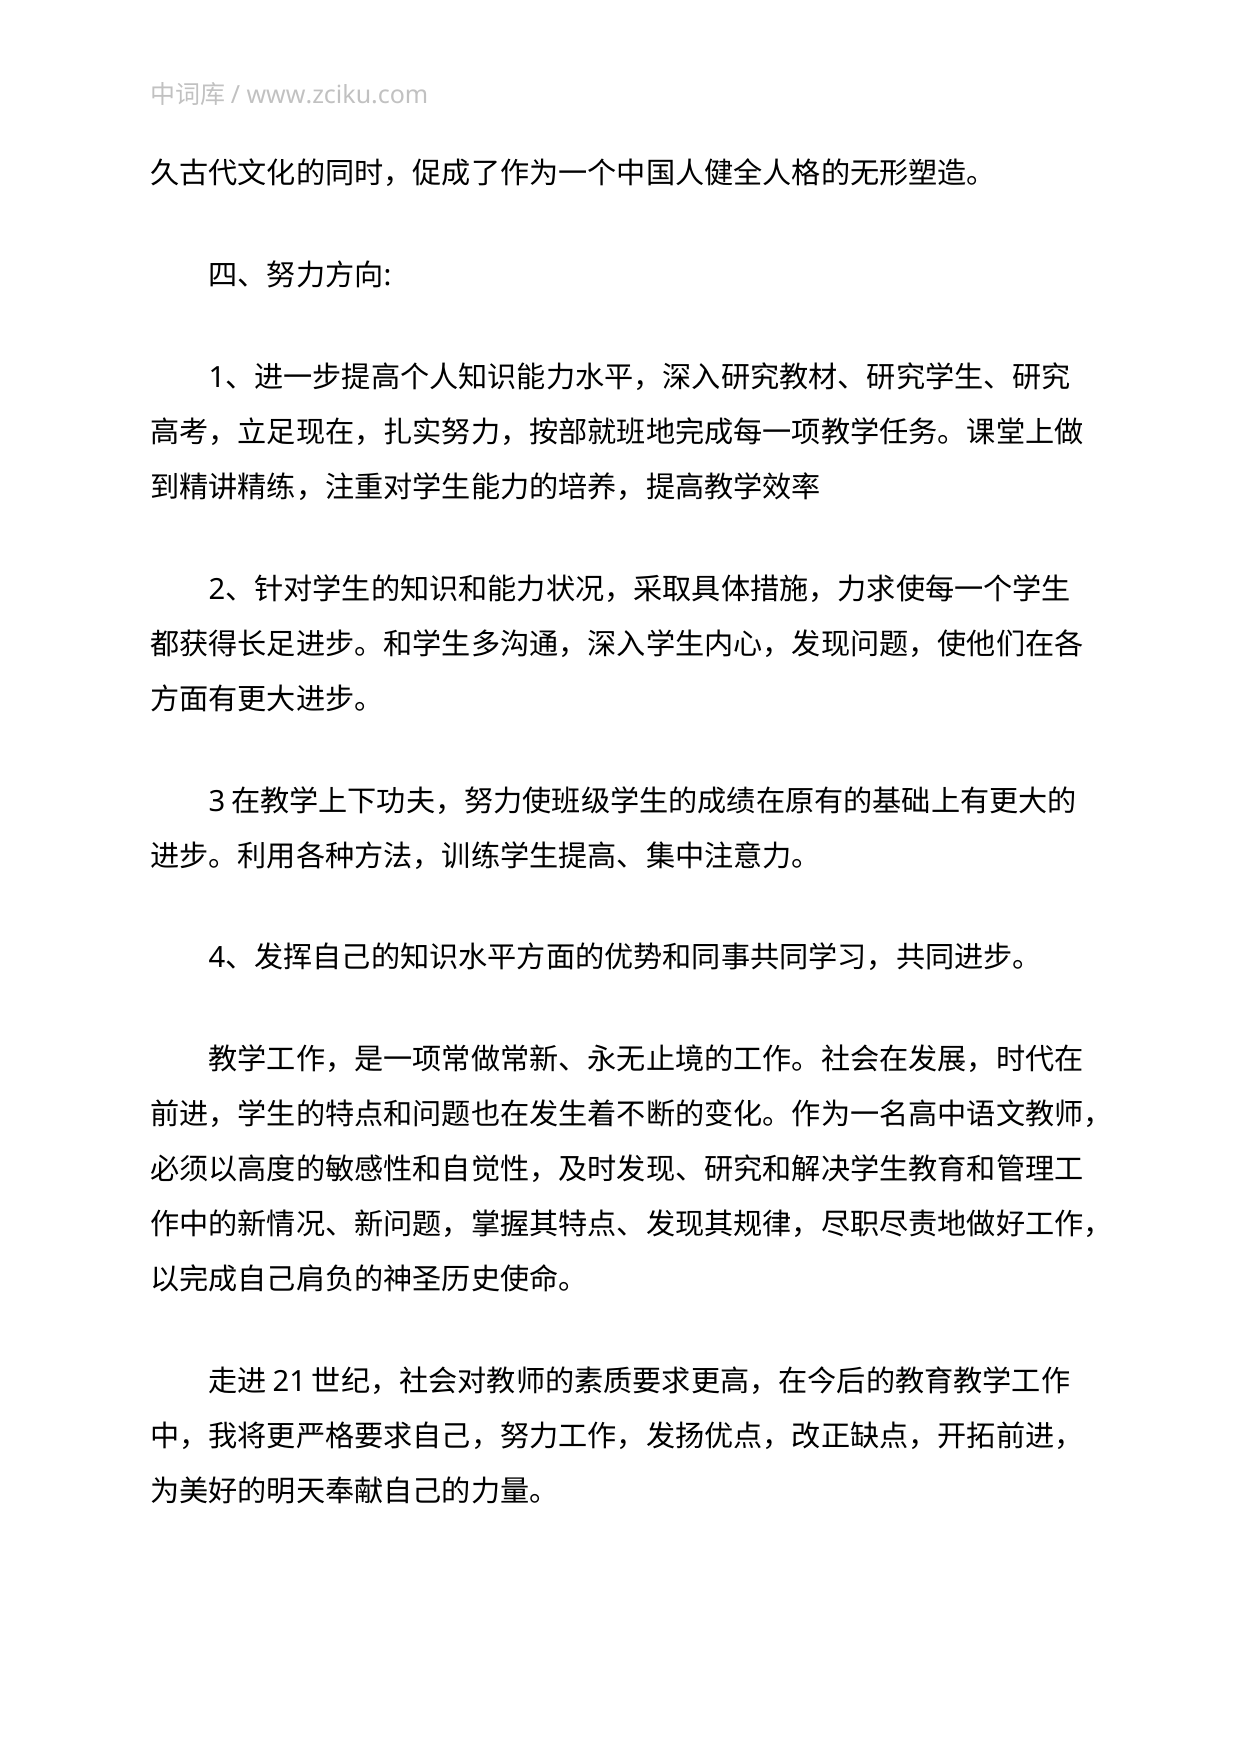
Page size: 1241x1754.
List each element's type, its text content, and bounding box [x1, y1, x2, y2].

text 3在教学上下功夫，努力使班级学生的成绩在原有的基础上有更大的进步。利用各种方法，训练学生提高、集中注意力。 [150, 777, 1090, 874]
text 教学工作，是一项常做常新、永无止境的工作。社会在发展，时代在前进，学生的特点和问题也在发生着不断的变化。作为一名高中语文教师，必须以高度的敏感性和自觉性，及时发现、研究和解决学生教育和管理工作中的新情况、新问题，掌握其特点、发现其规律，尽职尽责地做好工作，以完成自己肩负的神圣历史使命。 [150, 1036, 1090, 1298]
text 4、发挥自己的知识水平方面的优势和同事共同学习，共同进步。 [150, 934, 1090, 976]
text 走进21世纪，社会对教师的素质要求更高，在今后的教育教学工作中，我将更严格要求自己，努力工作，发扬优点，改正缺点，开拓前进，为美好的明天奉献自己的力量。 [150, 1357, 1090, 1509]
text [150, 150, 1090, 192]
text 2、针对学生的知识和能力状况，采取具体措施，力求使每一个学生都获得长足进步。和学生多沟通，深入学生内心，发现问题，使他们在各方面有更大进步。 [150, 565, 1090, 718]
text 1、进一步提高个人知识能力水平，深入研究教材、研究学生、研究高考，立足现在，扎实努力，按部就班地完成每一项教学任务。课堂上做到精讲精练，注重对学生能力的培养，提高教学效率 [150, 354, 1090, 506]
text 四、努力方向: [150, 252, 1090, 294]
